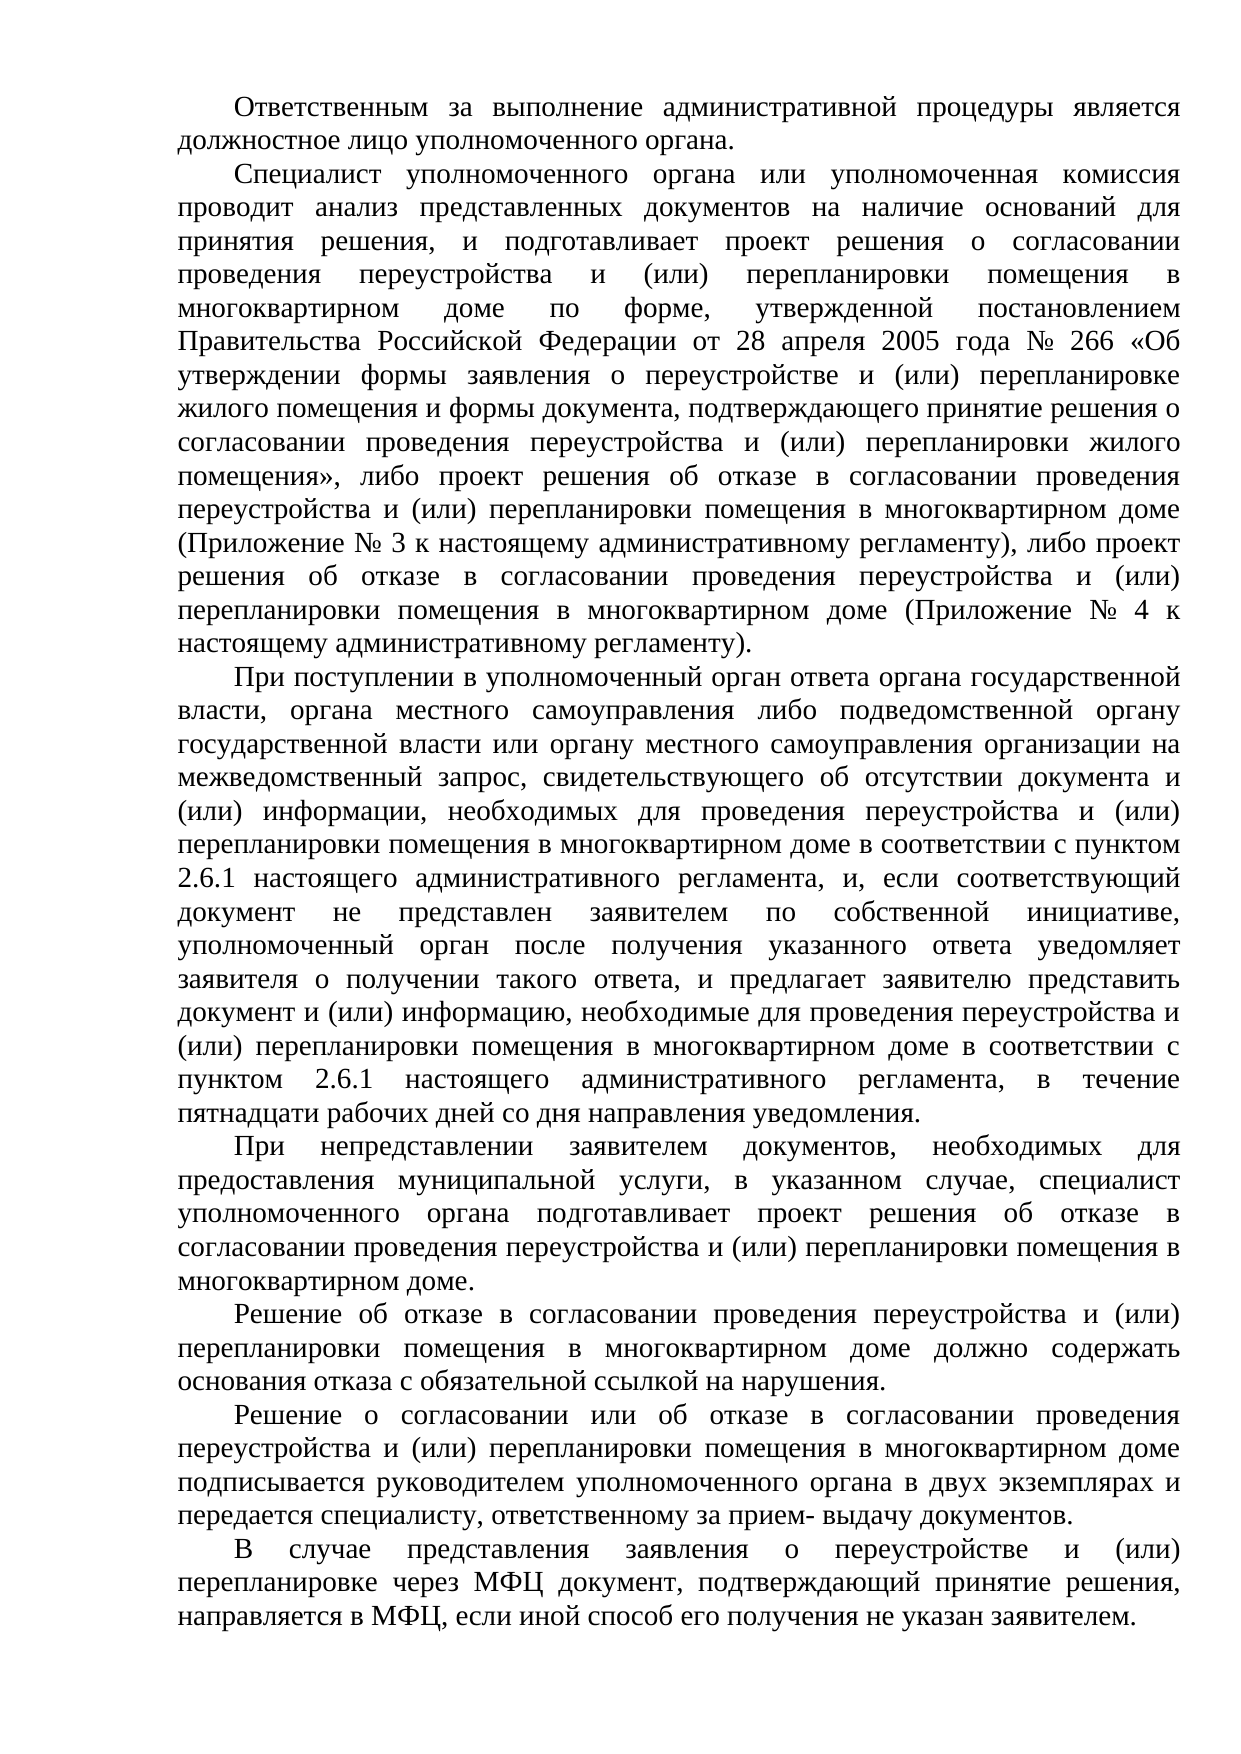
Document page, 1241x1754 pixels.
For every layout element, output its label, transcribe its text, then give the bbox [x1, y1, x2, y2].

text Решение об отказе в согласовании проведения переустройства и (или) перепланировки помещения в многоквартирном доме должно содержать основания отказа с обязательной ссылкой на нарушения. [177, 1296, 1181, 1397]
text Решение о согласовании или об отказе в согласовании проведения переустройства и (или) перепланировки помещения в многоквартирном доме подписывается руководителем уполномоченного органа в двух экземплярах и передается специалисту, ответственному за прием- выдачу документов. [177, 1397, 1181, 1531]
text Ответственным за выполнение административной процедуры является должностное лицо уполномоченного органа. [177, 89, 1181, 156]
text При непредставлении заявителем документов, необходимых для предоставления муниципальной услуги, в указанном случае, специалист уполномоченного органа подготавливает проект решения об отказе в согласовании проведения переустройства и (или) перепланировки помещения в многоквартирном доме. [177, 1128, 1181, 1296]
text Специалист уполномоченного органа или уполномоченная комиссия проводит анализ представленных документов на наличие оснований для принятия решения, и подготавливает проект решения о согласовании проведения переустройства и (или) перепланировки помещения в многоквартирном доме по форме, утвержденной постановлением Правительства Российской Федерации от 28 апреля 2005 года № 266 «Об утверждении формы заявления о переустройстве и (или) перепланировке жилого помещения и формы документа, подтверждающего принятие решения о согласовании проведения переустройства и (или) перепланировки жилого помещения», либо проект решения об отказе в согласовании проведения переустройства и (или) перепланировки помещения в многоквартирном доме (Приложение № 3 к настоящему административному регламенту), либо проект решения об отказе в согласовании проведения переустройства и (или) перепланировки помещения в многоквартирном доме (Приложение № 4 к настоящему административному регламенту). [177, 156, 1181, 659]
text При поступлении в уполномоченный орган ответа органа государственной власти, органа местного самоуправления либо подведомственной органу государственной власти или органу местного самоуправления организации на межведомственный запрос, свидетельствующего об отсутствии документа и (или) информации, необходимых для проведения переустройства и (или) перепланировки помещения в многоквартирном доме в соответствии с пунктом 2.6.1 настоящего административного регламента, и, если соответствующий документ не представлен заявителем по собственной инициативе, уполномоченный орган после получения указанного ответа уведомляет заявителя о получении такого ответа, и предлагает заявителю представить документ и (или) информацию, необходимые для проведения переустройства и (или) перепланировки помещения в многоквартирном доме в соответствии с пунктом 2.6.1 настоящего административного регламента, в течение пятнадцати рабочих дней со дня направления уведомления. [177, 659, 1181, 1128]
text В случае представления заявления о переустройстве и (или) перепланировке через МФЦ документ, подтверждающий принятие решения, направляется в МФЦ, если иной способ его получения не указан заявителем. [177, 1531, 1181, 1632]
